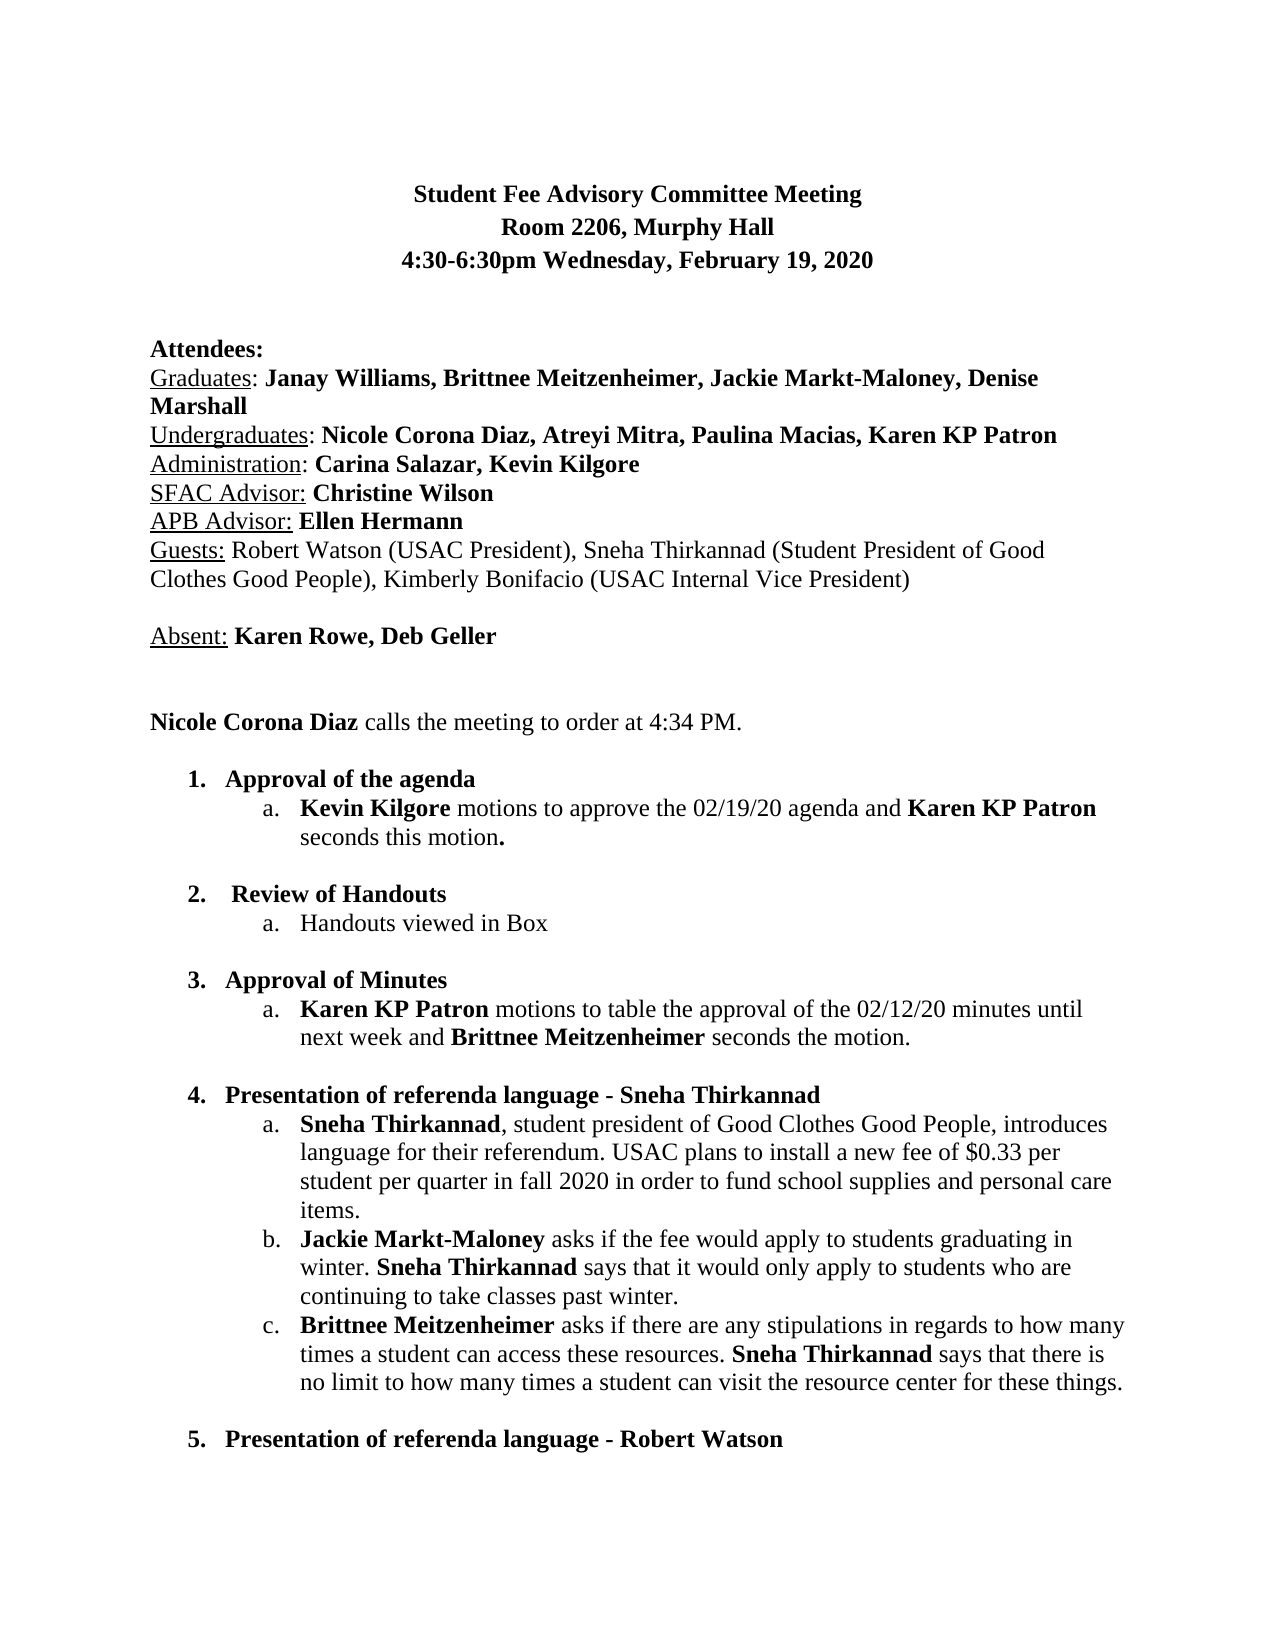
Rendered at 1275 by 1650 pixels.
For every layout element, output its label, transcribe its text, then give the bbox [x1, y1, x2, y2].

text Student Fee Advisory Committee Meeting [150, 179, 1125, 207]
text Graduates: Janay Williams, Brittnee Meitzenheimer, Jackie Markt-Maloney, Denise Marshall [150, 363, 1125, 420]
text Room 2206, Murphy Hall [150, 212, 1125, 241]
list Kevin Kilgore motions to approve the 02/19/20 agenda and Karen KP Patron seconds this motion. [262, 793, 1125, 851]
list Approval of Minutes [187, 965, 1125, 994]
list Sneha Thirkannad, student president of Good Clothes Good People, introduces language for their referendum. USAC plans to install a new fee of $0.33 per student per quarter in fall 2020 in order to fund school supplies and personal care items. [262, 1109, 1125, 1224]
text Absent: Karen Rowe, Deb Geller [150, 621, 1125, 650]
list Approval of the agenda [187, 764, 1125, 793]
text Administration: Carina Salazar, Kevin Kilgore [150, 449, 1125, 478]
text Attendees: [150, 334, 1125, 363]
text Guests: Robert Watson (USAC President), Sneha Thirkannad (Student President of Good Clothes Good People), Kimberly Bonifacio (USAC Internal Vice President) [150, 535, 1125, 593]
text Undergraduates: Nicole Corona Diaz, Atreyi Mitra, Paulina Macias, Karen KP Patron [150, 420, 1125, 449]
list Review of Handouts [187, 879, 1125, 908]
list Handouts viewed in Box [262, 908, 1125, 965]
text Nicole Corona Diaz calls the meeting to order at 4:34 PM. [150, 707, 1125, 736]
list Presentation of referenda language - Robert Watson [187, 1424, 1125, 1453]
text SFAC Advisor: Christine Wilson [150, 478, 1125, 506]
list Karen KP Patron motions to table the approval of the 02/12/20 minutes until next week and Brittnee Meitzenheimer seconds the motion. [262, 994, 1125, 1051]
text 4:30-6:30pm Wednesday, February 19, 2020 [150, 245, 1125, 273]
list Jackie Markt-Maloney asks if the fee would apply to students graduating in winter. Sneha Thirkannad says that it would only apply to students who are continuing to take classes past winter. [262, 1224, 1125, 1310]
text APB Advisor: Ellen Hermann [150, 506, 1125, 535]
list Brittnee Meitzenheimer asks if there are any stipulations in regards to how many times a student can access these resources. Sneha Thirkannad says that there is no limit to how many times a student can visit the resource center for these things. [262, 1310, 1125, 1396]
list Presentation of referenda language - Sneha Thirkannad [187, 1080, 1125, 1109]
